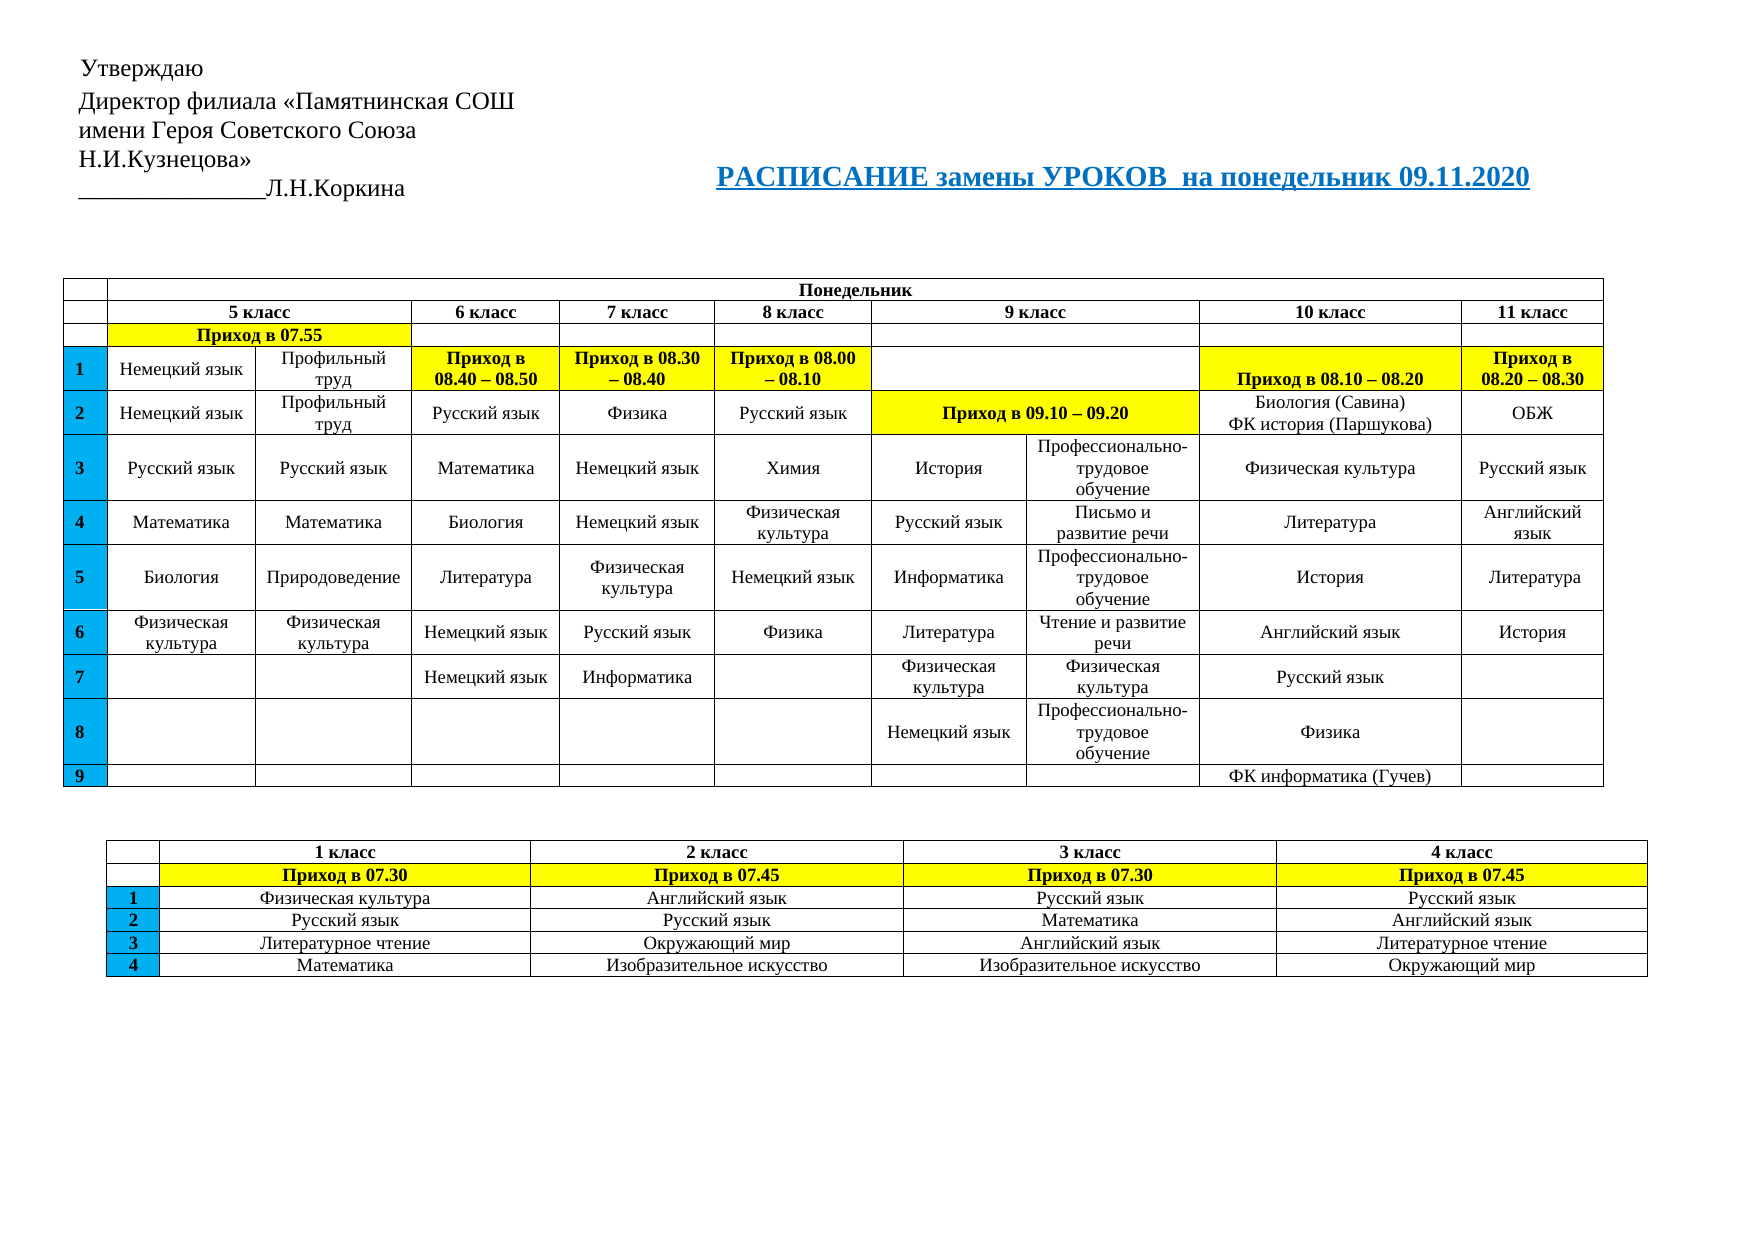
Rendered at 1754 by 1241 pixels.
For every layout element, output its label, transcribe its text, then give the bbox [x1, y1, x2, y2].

table_cell Немецкий язык [108, 347, 255, 390]
table_header 4 класс [1277, 841, 1647, 863]
table_cell Математика [904, 909, 1276, 931]
table_cell Немецкий язык [560, 435, 714, 500]
table_cell Приход в 07.45 [531, 864, 903, 886]
table_cell Приход в 07.45 [1277, 864, 1647, 886]
table_cell Физическая культура [1027, 655, 1199, 698]
table_cell Приход в 08.30 – 08.40 [560, 347, 714, 390]
table_cell Английский язык [1462, 501, 1603, 544]
table_cell Профильный труд [256, 391, 411, 434]
table_cell 5 класс [108, 301, 411, 323]
table_cell Русский язык [160, 909, 530, 931]
table_cell Приход в 09.10 – 09.20 [872, 391, 1199, 434]
text РАСПИСАНИЕ замены УРОКОВ на понедельник 09.11.2020 [547, 159, 1679, 193]
table_cell Литературное чтение [1277, 932, 1647, 953]
table_header [64, 279, 107, 300]
table_cell [412, 765, 559, 786]
table_cell История [1200, 545, 1461, 609]
table_cell [715, 655, 871, 698]
table_cell [560, 324, 714, 346]
table_cell Приход в 07.30 [160, 864, 530, 886]
table_cell [412, 324, 559, 346]
table_header 2 класс [531, 841, 903, 863]
table_cell ФК информатика (Гучев) [1200, 765, 1461, 786]
table_cell Английский язык [531, 887, 903, 908]
table_cell Английский язык [904, 932, 1276, 953]
table_cell Физика [715, 611, 871, 654]
table_cell Информатика [560, 655, 714, 698]
table_header 1 класс [160, 841, 530, 863]
table_cell Русский язык [256, 435, 411, 500]
table_header 3 класс [904, 841, 1276, 863]
table_cell Природоведение [256, 545, 411, 609]
table_cell 2 [107, 909, 159, 931]
table_header Понедельник [108, 279, 1603, 300]
table_cell Русский язык [560, 611, 714, 654]
text Утверждаю [80, 53, 549, 82]
table_cell Приход в 08.10 – 08.20 [1200, 347, 1461, 390]
table_cell Немецкий язык [715, 545, 871, 609]
table_cell [108, 699, 255, 764]
table_cell Физическая культура [160, 887, 530, 908]
table_cell [1027, 765, 1199, 786]
table_cell Математика [160, 954, 530, 976]
table_cell 2 [64, 391, 107, 434]
table_cell [64, 324, 107, 346]
table_cell [872, 324, 1199, 346]
table_cell 3 [64, 435, 107, 500]
table_cell Литература [1200, 501, 1461, 544]
table_cell Русский язык [872, 501, 1026, 544]
table_cell Русский язык [904, 887, 1276, 908]
table_cell [1462, 324, 1603, 346]
table_cell Литература [1462, 545, 1603, 609]
table_cell 11 класс [1462, 301, 1603, 323]
table_cell Математика [108, 501, 255, 544]
table_cell [412, 699, 559, 764]
table_cell [560, 699, 714, 764]
table_cell Физическая культура [715, 501, 871, 544]
table_cell Приход в 08.40 – 08.50 [412, 347, 559, 390]
table_cell [872, 765, 1026, 786]
table_cell [560, 765, 714, 786]
table_cell Приход в 07.55 [108, 324, 411, 346]
table_cell Физика [1200, 699, 1461, 764]
table_cell Чтение и развитие речи [1027, 611, 1199, 654]
table_cell Приход в 08.20 – 08.30 [1462, 347, 1603, 390]
table_cell [256, 699, 411, 764]
table_cell Русский язык [715, 391, 871, 434]
table_cell Английский язык [1277, 909, 1647, 931]
table_cell Письмо и развитие речи [1027, 501, 1199, 544]
table_cell [1462, 655, 1603, 698]
table_cell Литература [872, 611, 1026, 654]
table_cell Немецкий язык [872, 699, 1026, 764]
table_cell 4 [64, 501, 107, 544]
table_cell 6 класс [412, 301, 559, 323]
table_cell Физическая культура [108, 611, 255, 654]
table_cell 4 [107, 954, 159, 976]
table_cell Биология [412, 501, 559, 544]
table_cell 1 [107, 887, 159, 908]
table_cell [872, 347, 1199, 390]
table_cell [1200, 324, 1461, 346]
table_cell История [1462, 611, 1603, 654]
table_cell 9 [64, 765, 107, 786]
table_cell 8 класс [715, 301, 871, 323]
table_cell [107, 864, 159, 886]
table_cell [256, 765, 411, 786]
table_cell Литературное чтение [160, 932, 530, 953]
table_cell Немецкий язык [412, 611, 559, 654]
table_cell Русский язык [1277, 887, 1647, 908]
text Директор филиала «Памятнинская СОШ имени Героя Советского Союза Н.И.Кузнецова» [78, 86, 547, 173]
table_cell 7 [64, 655, 107, 698]
table_cell Изобразительное искусство [531, 954, 903, 976]
table_cell Приход в 07.30 [904, 864, 1276, 886]
table_cell [64, 301, 107, 323]
table_cell Математика [412, 435, 559, 500]
table_cell Литература [412, 545, 559, 609]
table_cell Русский язык [531, 909, 903, 931]
table_cell Профессионально-трудовое обучение [1027, 545, 1199, 609]
table_cell История [872, 435, 1026, 500]
table_cell [108, 655, 255, 698]
table_cell Профессионально-трудовое обучение [1027, 699, 1199, 764]
table_cell 3 [107, 932, 159, 953]
table_cell Немецкий язык [560, 501, 714, 544]
table_cell [715, 324, 871, 346]
table_cell [108, 765, 255, 786]
table_header [107, 841, 159, 863]
table_cell Изобразительное искусство [904, 954, 1276, 976]
table_cell Приход в 08.00 – 08.10 [715, 347, 871, 390]
table_cell 9 класс [872, 301, 1199, 323]
table_cell Немецкий язык [412, 655, 559, 698]
table_cell Русский язык [108, 435, 255, 500]
table_cell 10 класс [1200, 301, 1461, 323]
table_cell [256, 655, 411, 698]
text _______________Л.Н.Коркина [78, 173, 547, 201]
table_cell Английский язык [1200, 611, 1461, 654]
table_cell Химия [715, 435, 871, 500]
table_cell 7 класс [560, 301, 714, 323]
table_cell Физика [560, 391, 714, 434]
table_cell [715, 699, 871, 764]
table_cell Физическая культура [1200, 435, 1461, 500]
table_cell Русский язык [1200, 655, 1461, 698]
table_cell ОБЖ [1462, 391, 1603, 434]
table_cell Русский язык [412, 391, 559, 434]
table_cell Профессионально-трудовое обучение [1027, 435, 1199, 500]
table_cell Физическая культура [560, 545, 714, 609]
table_cell Окружающий мир [531, 932, 903, 953]
table_cell Немецкий язык [108, 391, 255, 434]
table_cell Русский язык [1462, 435, 1603, 500]
table_cell Профильный труд [256, 347, 411, 390]
table_cell Биология (Савина) ФК история (Паршукова) [1200, 391, 1461, 434]
table_cell [1462, 765, 1603, 786]
table_cell 5 [64, 545, 107, 609]
table_cell [715, 765, 871, 786]
table_cell [1462, 699, 1603, 764]
table_cell Окружающий мир [1277, 954, 1647, 976]
table_cell Физическая культура [256, 611, 411, 654]
table_cell Информатика [872, 545, 1026, 609]
table_cell 6 [64, 611, 107, 654]
table_cell 1 [64, 347, 107, 390]
table_cell Математика [256, 501, 411, 544]
table_cell Биология [108, 545, 255, 609]
table_cell Физическая культура [872, 655, 1026, 698]
table_cell 8 [64, 699, 107, 764]
